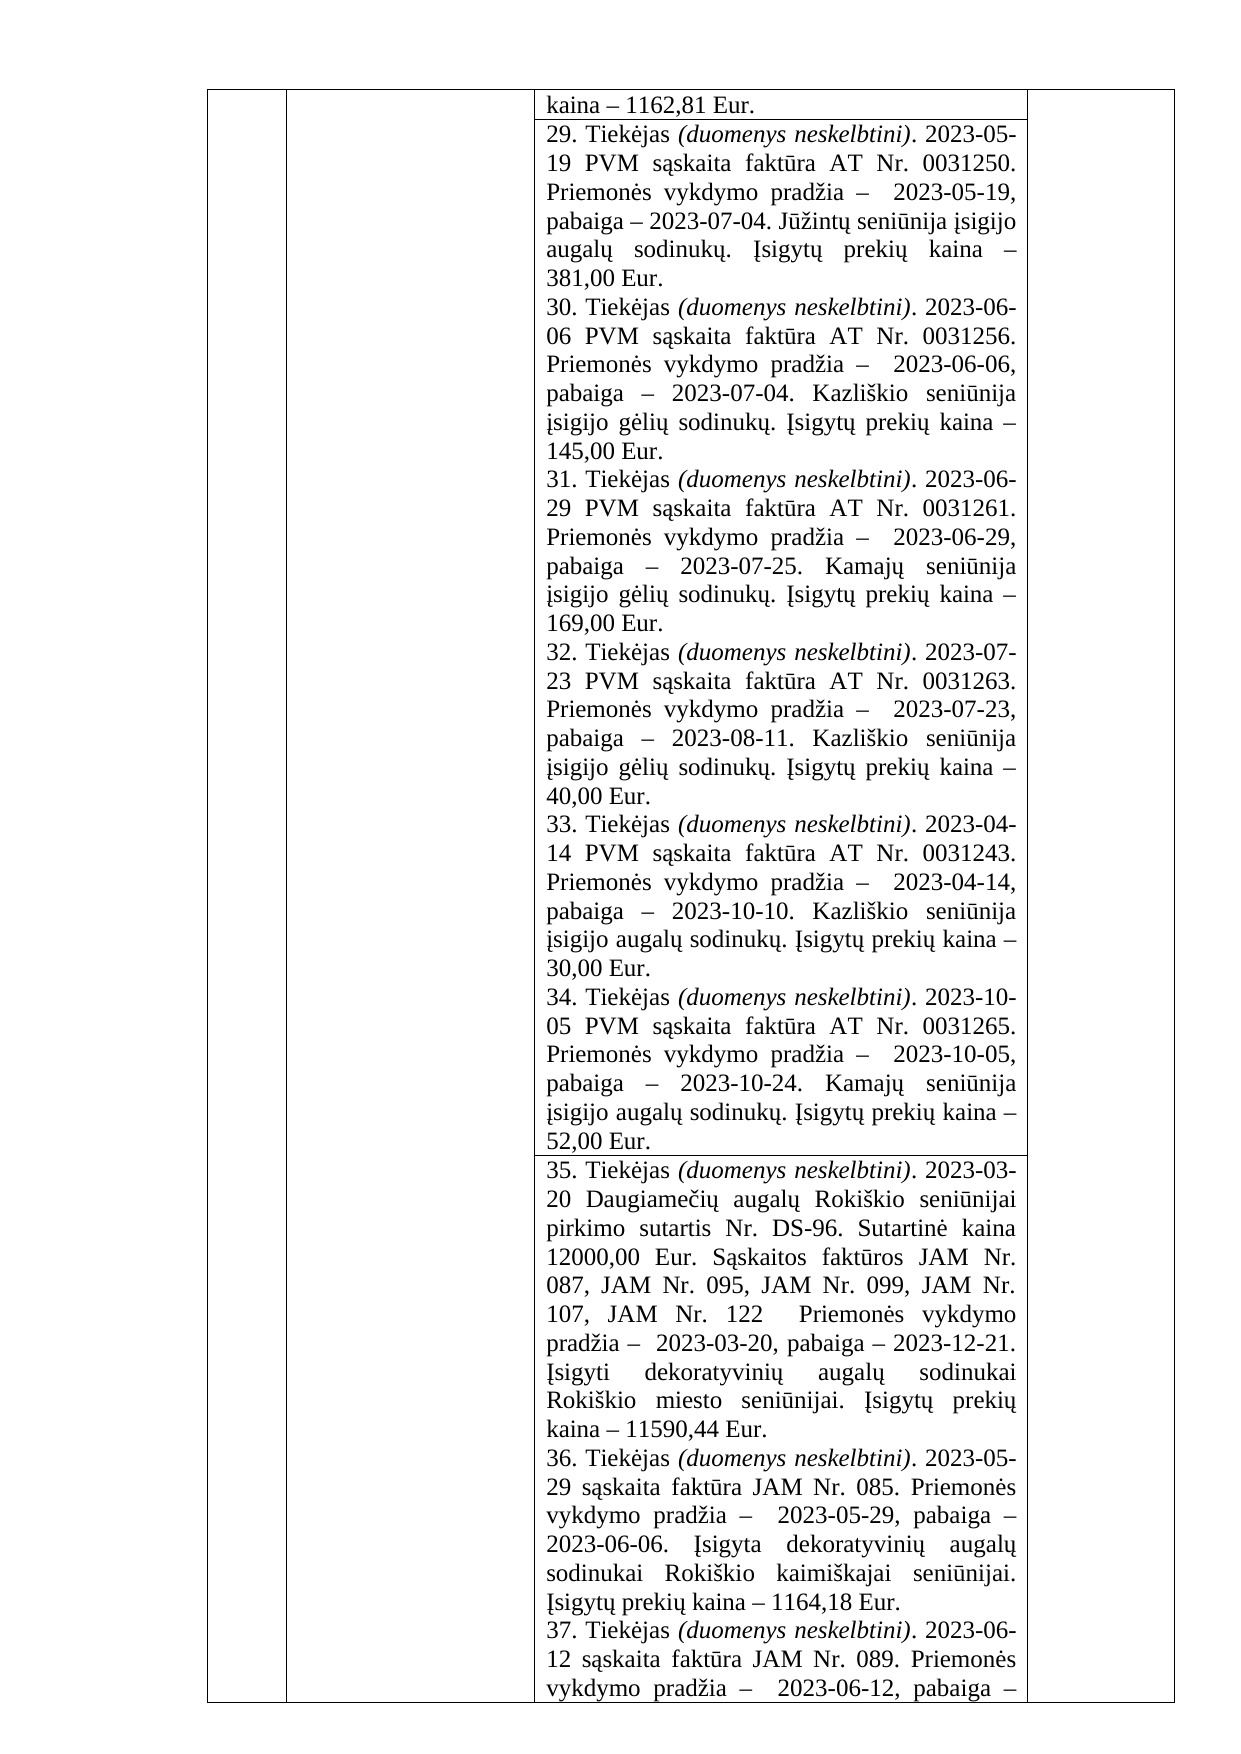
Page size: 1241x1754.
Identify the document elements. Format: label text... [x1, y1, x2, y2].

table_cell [535, 1156, 1027, 1702]
table_cell 29. Tiekėjas (duomenys neskelbtini). 2023-05-19 PVM sąskaita faktūra AT Nr. 0031250. Priemonės vykdymo pradžia – 2023-05-19, pabaiga – 2023-07-04. Jūžintų seniūnija įsigijo augalų sodinukų. Įsigytų prekių kaina – 381,00 Eur. 30. Tiekėjas (duomenys neskelbtini). 2023-06-06 PVM sąskaita faktūra AT Nr. 0031256. Priemonės vykdymo pradžia – 2023-06-06, pabaiga – 2023-07-04. Kazliškio seniūnija įsigijo gėlių sodinukų. Įsigytų prekių kaina – 145,00 Eur. 31. Tiekėjas (duomenys neskelbtini). 2023-06-29 PVM sąskaita faktūra AT Nr. 0031261. Priemonės vykdymo pradžia – 2023-06-29, pabaiga – 2023-07-25. Kamajų seniūnija įsigijo gėlių sodinukų. Įsigytų prekių kaina – 169,00 Eur. 32. Tiekėjas (duomenys neskelbtini). 2023-07-23 PVM sąskaita faktūra AT Nr. 0031263. Priemonės vykdymo pradžia – 2023-07-23, pabaiga – 2023-08-11. Kazliškio seniūnija įsigijo gėlių sodinukų. Įsigytų prekių kaina – 40,00 Eur. 33. Tiekėjas (duomenys neskelbtini). 2023-04-14 PVM sąskaita faktūra AT Nr. 0031243. Priemonės vykdymo pradžia – 2023-04-14, pabaiga – 2023-10-10. Kazliškio seniūnija įsigijo augalų sodinukų. Įsigytų prekių kaina – 30,00 Eur. 34. Tiekėjas (duomenys neskelbtini). 2023-10-05 PVM sąskaita faktūra AT Nr. 0031265. Priemonės vykdymo pradžia – 2023-10-05, pabaiga – 2023-10-24. Kamajų seniūnija įsigijo augalų sodinukų. Įsigytų prekių kaina – 52,00 Eur. [535, 120, 1027, 1154]
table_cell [535, 90, 1027, 118]
